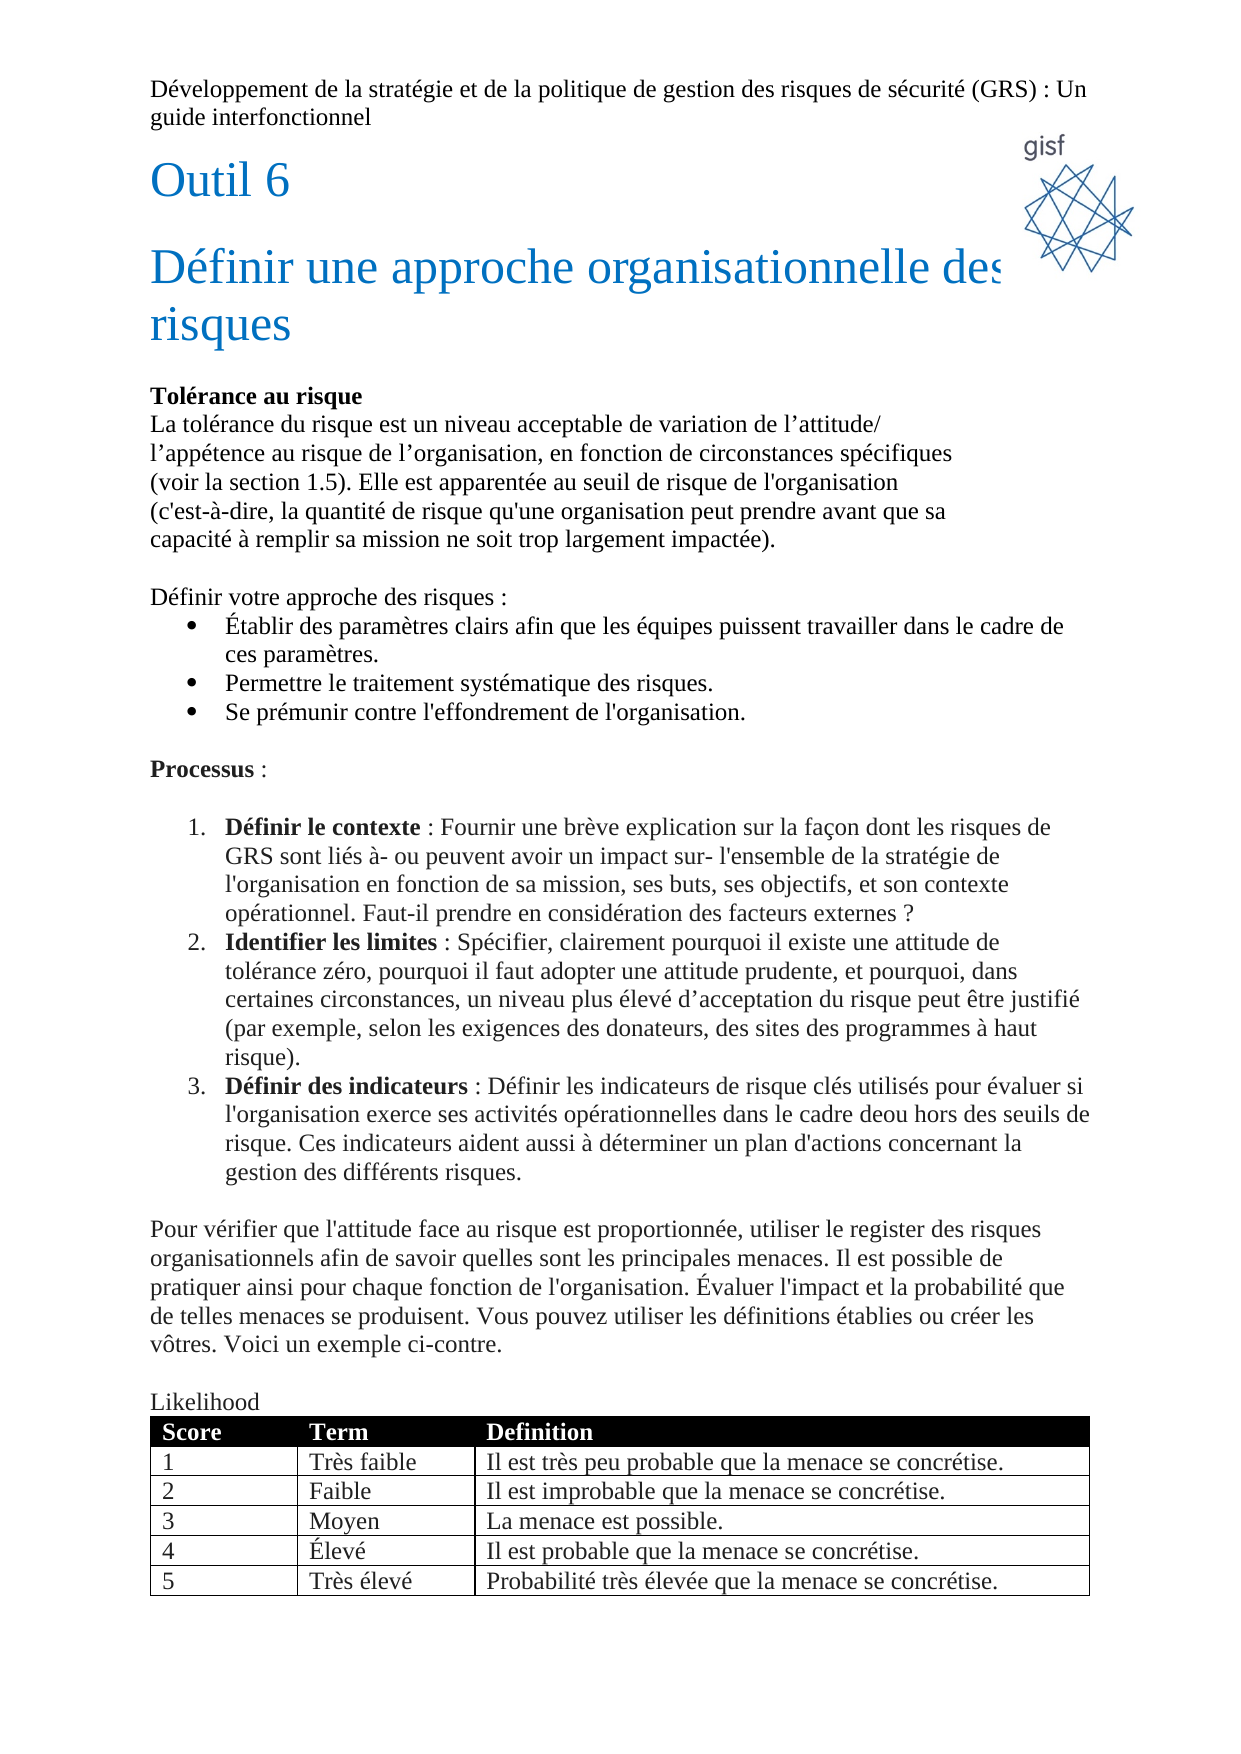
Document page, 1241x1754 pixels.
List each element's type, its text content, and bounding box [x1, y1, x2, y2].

text Tolérance au risque [150, 381, 1090, 409]
table_cell Faible [298, 1476, 474, 1505]
table_cell Probabilité très élevée que la menace se concrétise. [476, 1566, 1089, 1594]
list Établir des paramètres clairs afin que les équipes puissent travailler dans le cadre de ces paramètres. [187, 611, 1090, 668]
list Définir des indicateurs : Définir les indicateurs de risque clés utilisés pour évaluer si l'organisation exerce ses activités opérationnelles dans le cadre deou hors des seuils de risque. Ces indicateurs aident aussi à déterminer un plan d'actions concernant la gestion des différents risques. [187, 1071, 1090, 1186]
list Identifier les limites : Spécifier, clairement pourquoi il existe une attitude de tolérance zéro, pourquoi il faut adopter une attitude prudente, et pourquoi, dans certaines circonstances, un niveau plus élevé d’acceptation du risque peut être justifié (par exemple, selon les exigences des donateurs, des sites des programmes à haut risque). [187, 927, 1090, 1071]
table_cell Élevé [298, 1536, 474, 1565]
table_cell La menace est possible. [476, 1506, 1089, 1535]
table_cell 3 [151, 1506, 297, 1535]
text (c'est-à-dire, la quantité de risque qu'une organisation peut prendre avant que sa [150, 496, 1090, 524]
table_cell Moyen [298, 1506, 474, 1535]
list Définir le contexte : Fournir une brève explication sur la façon dont les risques de GRS sont liés à- ou peuvent avoir un impact sur- l'ensemble de la stratégie de l'organisation en fonction de sa mission, ses buts, ses objectifs, et son contexte opérationnel. Faut-il prendre en considération des facteurs externes ? [187, 812, 1090, 927]
table_cell 4 [151, 1536, 297, 1565]
text Définir votre approche des risques : [150, 582, 1090, 611]
table_cell Très faible [298, 1447, 474, 1475]
table_header Definition [476, 1417, 1089, 1446]
table_header Score [151, 1417, 297, 1446]
text (voir la section 1.5). Elle est apparentée au seuil de risque de l'organisation [150, 467, 1090, 496]
table_cell Il est improbable que la menace se concrétise. [476, 1476, 1089, 1505]
picture [1000, 110, 1162, 317]
list Permettre le traitement systématique des risques. [187, 668, 1090, 697]
table_cell Très élevé [298, 1566, 474, 1594]
text capacité à remplir sa mission ne soit trop largement impactée). [150, 524, 1090, 553]
text Processus : [150, 726, 1090, 783]
subtitle Outil 6 [150, 150, 1000, 207]
text l’appétence au risque de l’organisation, en fonction de circonstances spécifiques [150, 438, 1090, 467]
table_cell 5 [151, 1566, 297, 1594]
list Se prémunir contre l'effondrement de l'organisation. [187, 697, 1090, 726]
text La tolérance du risque est un niveau acceptable de variation de l’attitude/ [150, 409, 1090, 438]
subtitle Définir une approche organisationnelle des risques [150, 237, 1090, 352]
table_cell 1 [151, 1447, 297, 1475]
text Pour vérifier que l'attitude face au risque est proportionnée, utiliser le register des risques organisationnels afin de savoir quelles sont les principales menaces. Il est possible de pratiquer ainsi pour chaque fonction de l'organisation. Évaluer l'impact et la probabilité que de telles menaces se produisent. Vous pouvez utiliser les définitions établies ou créer les vôtres. Voici un exemple ci-contre. Likelihood [150, 1214, 1090, 1416]
table_header Term [298, 1417, 474, 1446]
table_cell 2 [151, 1476, 297, 1505]
table_cell Il est très peu probable que la menace se concrétise. [476, 1447, 1089, 1475]
table_cell Il est probable que la menace se concrétise. [476, 1536, 1089, 1565]
